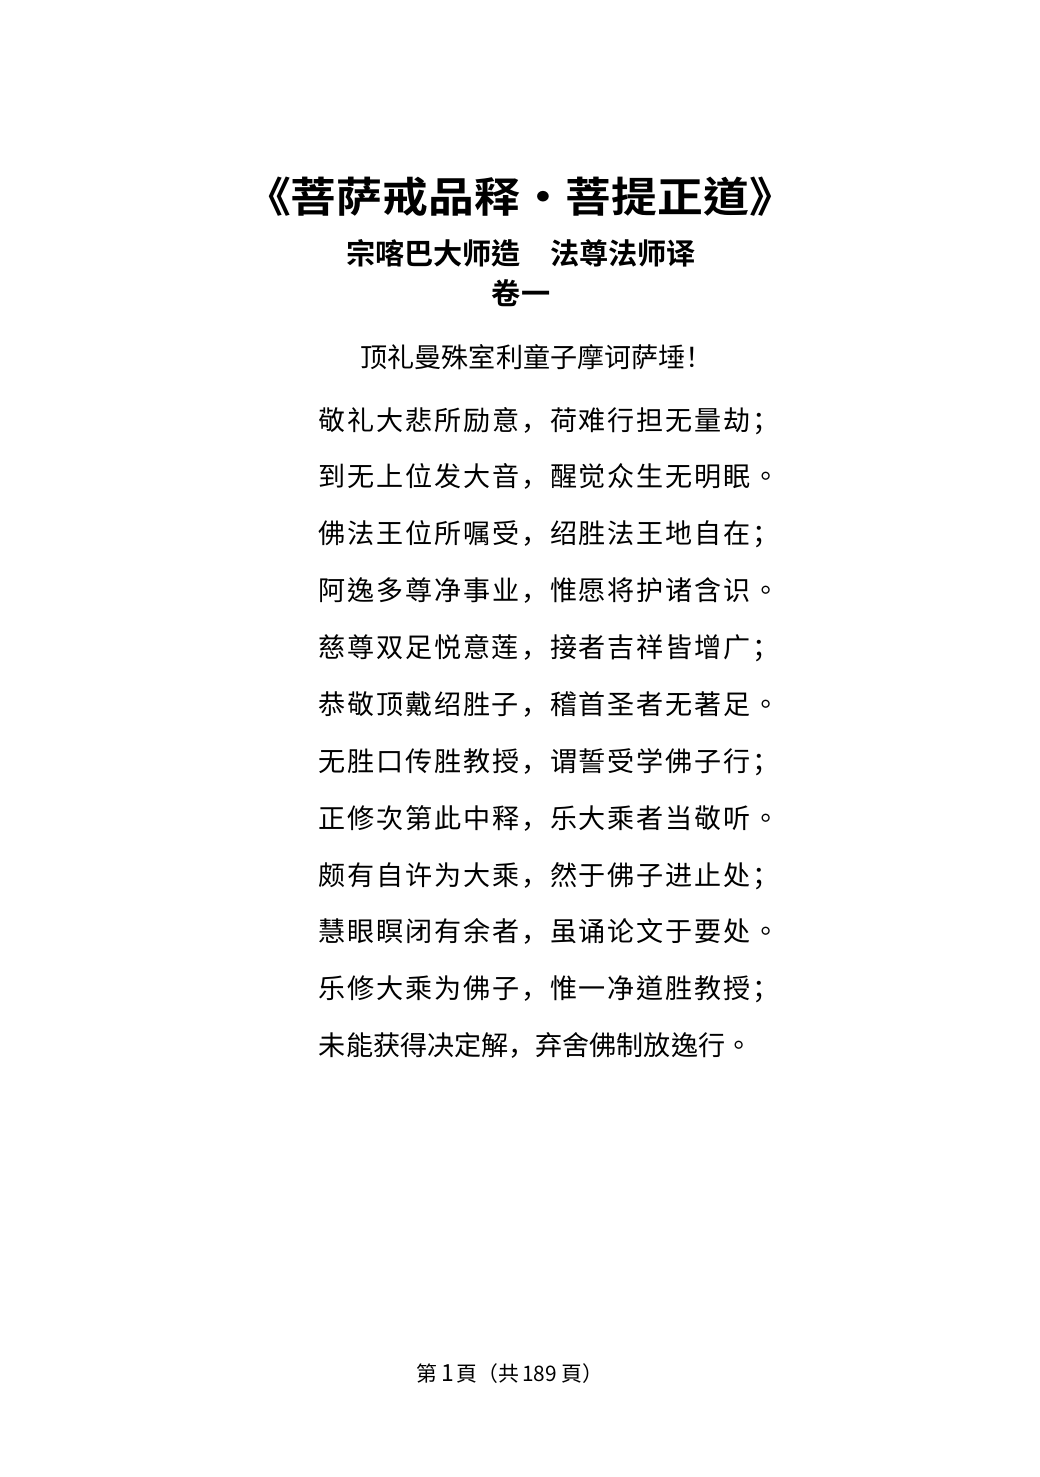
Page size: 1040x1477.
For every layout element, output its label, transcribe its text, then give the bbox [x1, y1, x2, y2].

text 敬礼大悲所励意，荷难行担无量劫；到无上位发大音，醒觉众生无明眠。佛法王位所嘱受，绍胜法王地自在；阿逸多尊净事业，惟愿将护诸含识。慈尊双足悦意莲，接者吉祥皆增广；恭敬顶戴绍胜子，稽首圣者无著足。无胜口传胜教授，谓誓受学佛子行；正修次第此中释，乐大乘者当敬听。颇有自许为大乘，然于佛子进止处；慧眼瞑闭有余者，虽诵论文于要处。乐修大乘为佛子，惟一净道胜教授；未能获得决定解，弃舍佛制放逸行。 [319, 398, 752, 1063]
text 顶礼曼殊室利童子摩诃萨埵！ [181, 336, 891, 376]
subtitle 宗喀巴大师造 法尊法师译卷一 [346, 232, 696, 313]
text 《菩萨戒品释·菩提正道》 [150, 158, 889, 226]
